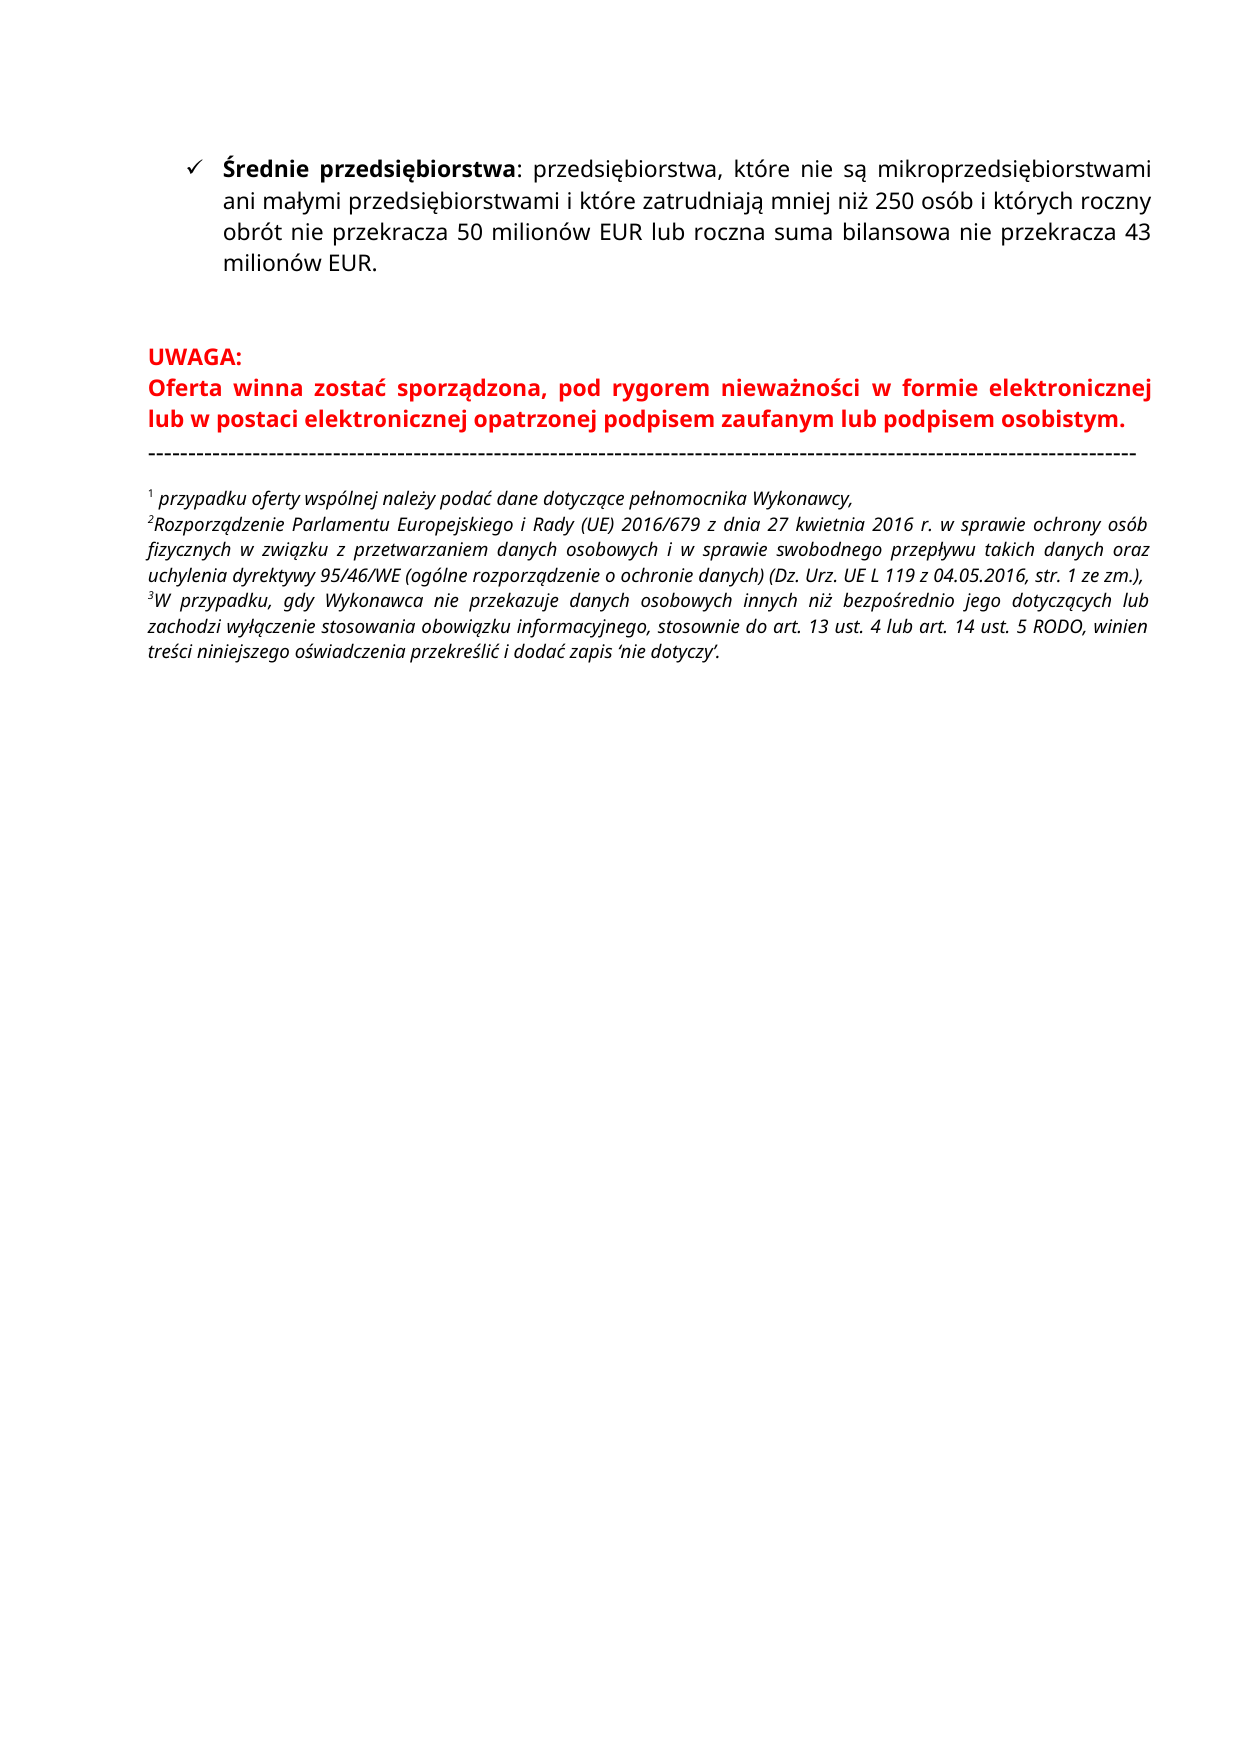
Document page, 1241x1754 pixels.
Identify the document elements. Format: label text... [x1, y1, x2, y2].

text UWAGA: [148, 341, 1152, 372]
text Oferta winna zostać sporządzona, pod rygorem nieważności w formie elektronicznej lub w postaci elektronicznej opatrzonej podpisem zaufanym lub podpisem osobistym. [148, 372, 1152, 435]
text --------------------------------------------------------------------------------------------------------------------------- [148, 435, 1152, 469]
text 2Rozporządzenie Parlamentu Europejskiego i Rady (UE) 2016/679 z dnia 27 kwietnia 2016 r. w sprawie ochrony osób fizycznych w związku z przetwarzaniem danych osobowych i w sprawie swobodnego przepływu takich danych oraz uchylenia dyrektywy 95/46/WE (ogólne rozporządzenie o ochronie danych) (Dz. Urz. UE L 119 z 04.05.2016, str. 1 ze zm.), [148, 511, 1152, 588]
text 1 przypadku oferty wspólnej należy podać dane dotyczące pełnomocnika Wykonawcy, [148, 486, 1152, 511]
list Średnie przedsiębiorstwa: przedsiębiorstwa, które nie są mikroprzedsiębiorstwami ani małymi przedsiębiorstwami i które zatrudniają mniej niż 250 osób i których roczny obrót nie przekracza 50 milionów EUR lub roczna suma bilansowa nie przekracza 43 milionów EUR. [185, 153, 1152, 278]
text 3W przypadku, gdy Wykonawca nie przekazuje danych osobowych innych niż bezpośrednio jego dotyczących lub zachodzi wyłączenie stosowania obowiązku informacyjnego, stosownie do art. 13 ust. 4 lub art. 14 ust. 5 RODO, winien treści niniejszego oświadczenia przekreślić i dodać zapis ‘nie dotyczy’. [148, 588, 1152, 664]
